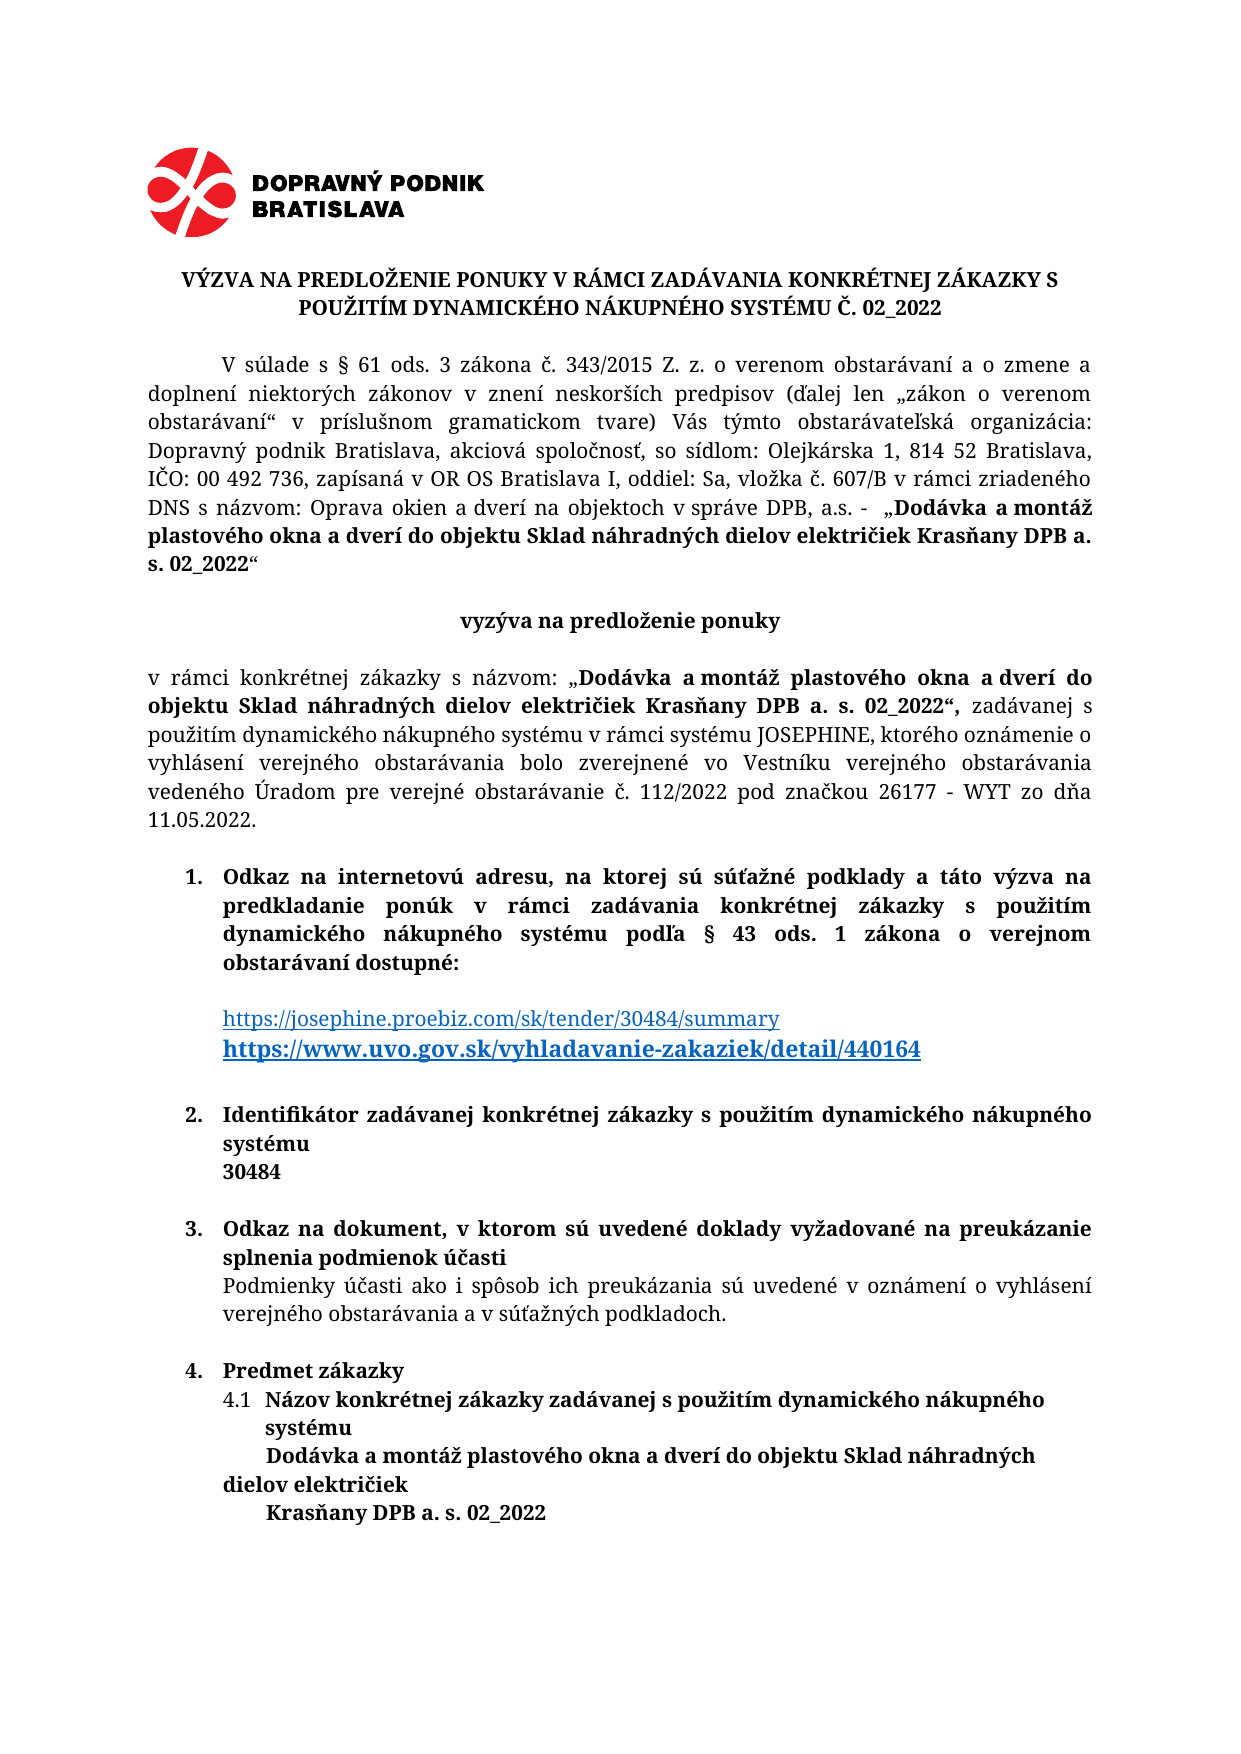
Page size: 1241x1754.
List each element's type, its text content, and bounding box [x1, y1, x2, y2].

list Podmienky účasti ako i spôsob ich preukázania sú uvedené v oznámení o vyhlásení verejného obstarávania a v súťažných podkladoch. [223, 1271, 1093, 1328]
text v rámci konkrétnej zákazky s názvom: „Dodávka a montáž plastového okna a dverí do objektu Sklad náhradných dielov električiek Krasňany DPB a. s. 02_2022“, zadávanej s použitím dynamického nákupného systému v rámci systému JOSEPHINE, ktorého oznámenie o vyhlásení verejného obstarávania bolo zverejnené vo Vestníku verejného obstarávania vedeného Úradom pre verejné obstarávanie č. 112/2022 pod značkou 26177 - WYT zo dňa 11.05.2022. [148, 663, 1093, 834]
list Názov konkrétnej zákazky zadávanej s použitím dynamického nákupného systému [223, 1385, 1093, 1442]
text vyzýva na predloženie ponuky [148, 606, 1093, 635]
list Krasňany DPB a. s. 02_2022 [223, 1498, 1093, 1527]
list Odkaz na internetovú adresu, na ktorej sú súťažné podklady a táto výzva na predkladanie ponúk v rámci zadávania konkrétnej zákazky s použitím dynamického nákupného systému podľa § 43 ods. 1 zákona o verejnom obstarávaní dostupné: [185, 862, 1093, 976]
list Odkaz na dokument, v ktorom sú uvedené doklady vyžadované na preukázanie splnenia podmienok účasti [185, 1214, 1093, 1271]
text VÝZVA NA PREDLOŽENIE PONUKY V RÁMCI ZADÁVANIA KONKRÉTNEJ ZÁKAZKY S POUŽITÍM DYNAMICKÉHO NÁKUPNÉHO SYSTÉMU Č. 02_2022 [148, 265, 1093, 322]
list https://www.uvo.gov.sk/vyhladavanie-zakaziek/detail/440164 [223, 1033, 1093, 1064]
list 30484 [223, 1157, 1093, 1186]
text V súlade s § 61 ods. 3 zákona č. 343/2015 Z. z. o verenom obstarávaní a o zmene a doplnení niektorých zákonov v znení neskorších predpisov (ďalej len „zákon o verenom obstarávaní“ v príslušnom gramatickom tvare) Vás týmto obstarávateľská organizácia: Dopravný podnik Bratislava, akciová spoločnosť, so sídlom: Olejkárska 1, 814 52 Bratislava, IČO: 00 492 736, zapísaná v OR OS Bratislava I, oddiel: Sa, vložka č. 607/B v rámci zriadeného DNS s názvom: Oprava okien a dverí na objektoch v správe DPB, a.s. - „Dodávka a montáž plastového okna a dverí do objektu Sklad náhradných dielov električiek Krasňany DPB a. s. 02_2022“ [148, 350, 1093, 578]
list Dodávka a montáž plastového okna a dverí do objektu Sklad náhradných dielov električiek [223, 1442, 1093, 1498]
list Identifikátor zadávanej konkrétnej zákazky s použitím dynamického nákupného systému [185, 1100, 1093, 1157]
list Predmet zákazky [185, 1356, 1093, 1385]
list https://josephine.proebiz.com/sk/tender/30484/summary [223, 1004, 1093, 1033]
